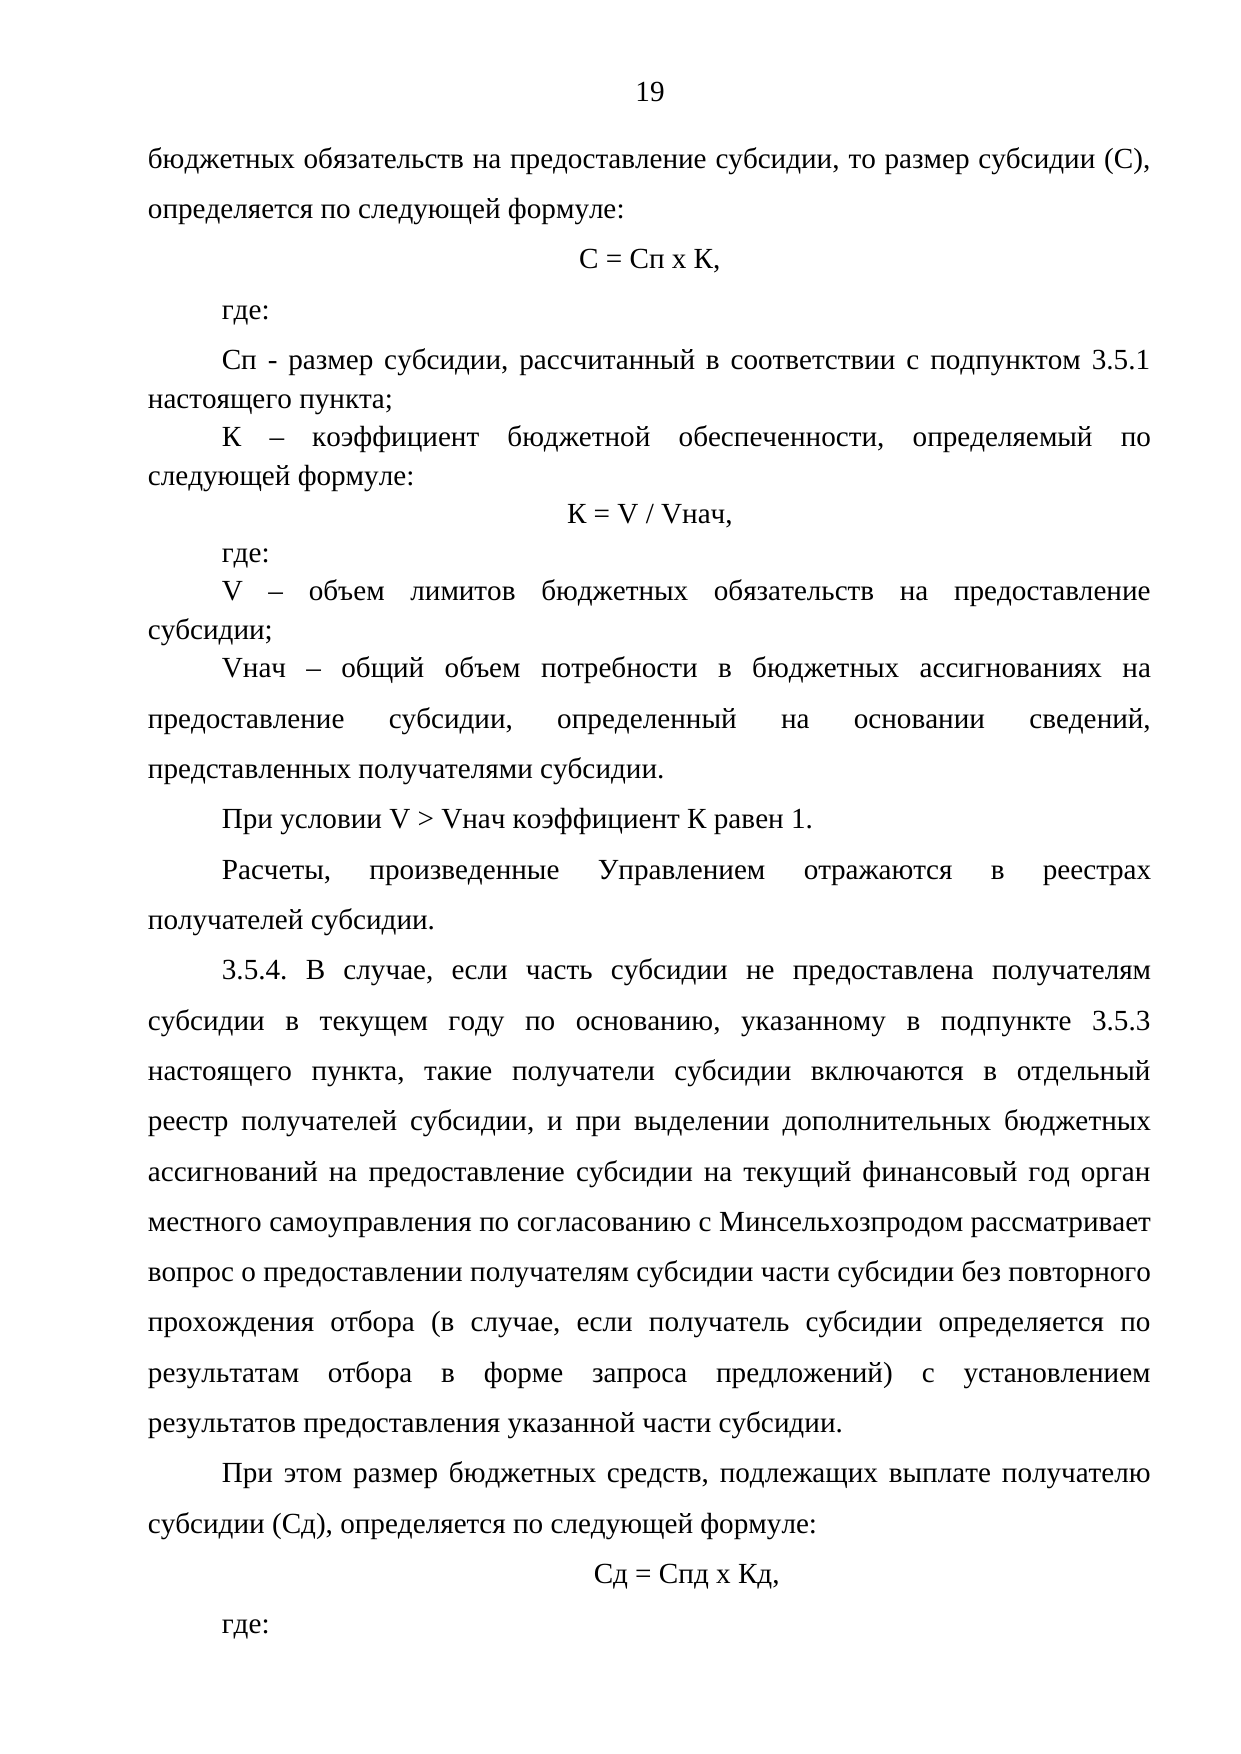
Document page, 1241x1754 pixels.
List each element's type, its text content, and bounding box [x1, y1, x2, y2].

text К – коэффициент бюджетной обеспеченности, определяемый по следующей формуле: [148, 419, 1152, 491]
text 3.5.4. В случае, если часть субсидии не предоставлена получателям субсидии в текущем году по основанию, указанному в подпункте 3.5.3 настоящего пункта, такие получатели субсидии включаются в отдельный реестр получателей субсидии, и при выделении дополнительных бюджетных ассигнований на предоставление субсидии на текущий финансовый год орган местного самоуправления по согласованию с Минсельхозпродом рассматривает вопрос о предоставлении получателям субсидии части субсидии без повторного прохождения отбора (в случае, если получатель субсидии определяется по результатам отбора в форме запроса предложений) с установлением результатов предоставления указанной части субсидии. [148, 952, 1152, 1439]
text V – объем лимитов бюджетных обязательств на предоставление субсидии; [148, 573, 1152, 646]
text При условии V > Vнач коэффициент К равен 1. [148, 801, 1152, 835]
text Vнач – общий объем потребности в бюджетных ассигнованиях на предоставление субсидии, определенный на основании сведений, представленных получателями субсидии. [148, 651, 1152, 785]
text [148, 141, 1152, 225]
text Расчеты, произведенные Управлением отражаются в реестрах получателей субсидии. [148, 852, 1152, 936]
text С = Cп x К, [148, 242, 1152, 275]
text где: [148, 535, 1152, 568]
text Cп - размер субсидии, рассчитанный в соответствии с подпунктом 3.5.1 настоящего пункта; [148, 342, 1152, 414]
text где: [148, 1606, 1152, 1640]
text К = V / Vнач, [148, 496, 1152, 530]
text где: [148, 292, 1152, 325]
text При этом размер бюджетных средств, подлежащих выплате получателю субсидии (Сд), определяется по следующей формуле: [148, 1456, 1152, 1539]
text Сд = Cпд x Кд, [148, 1556, 1152, 1590]
